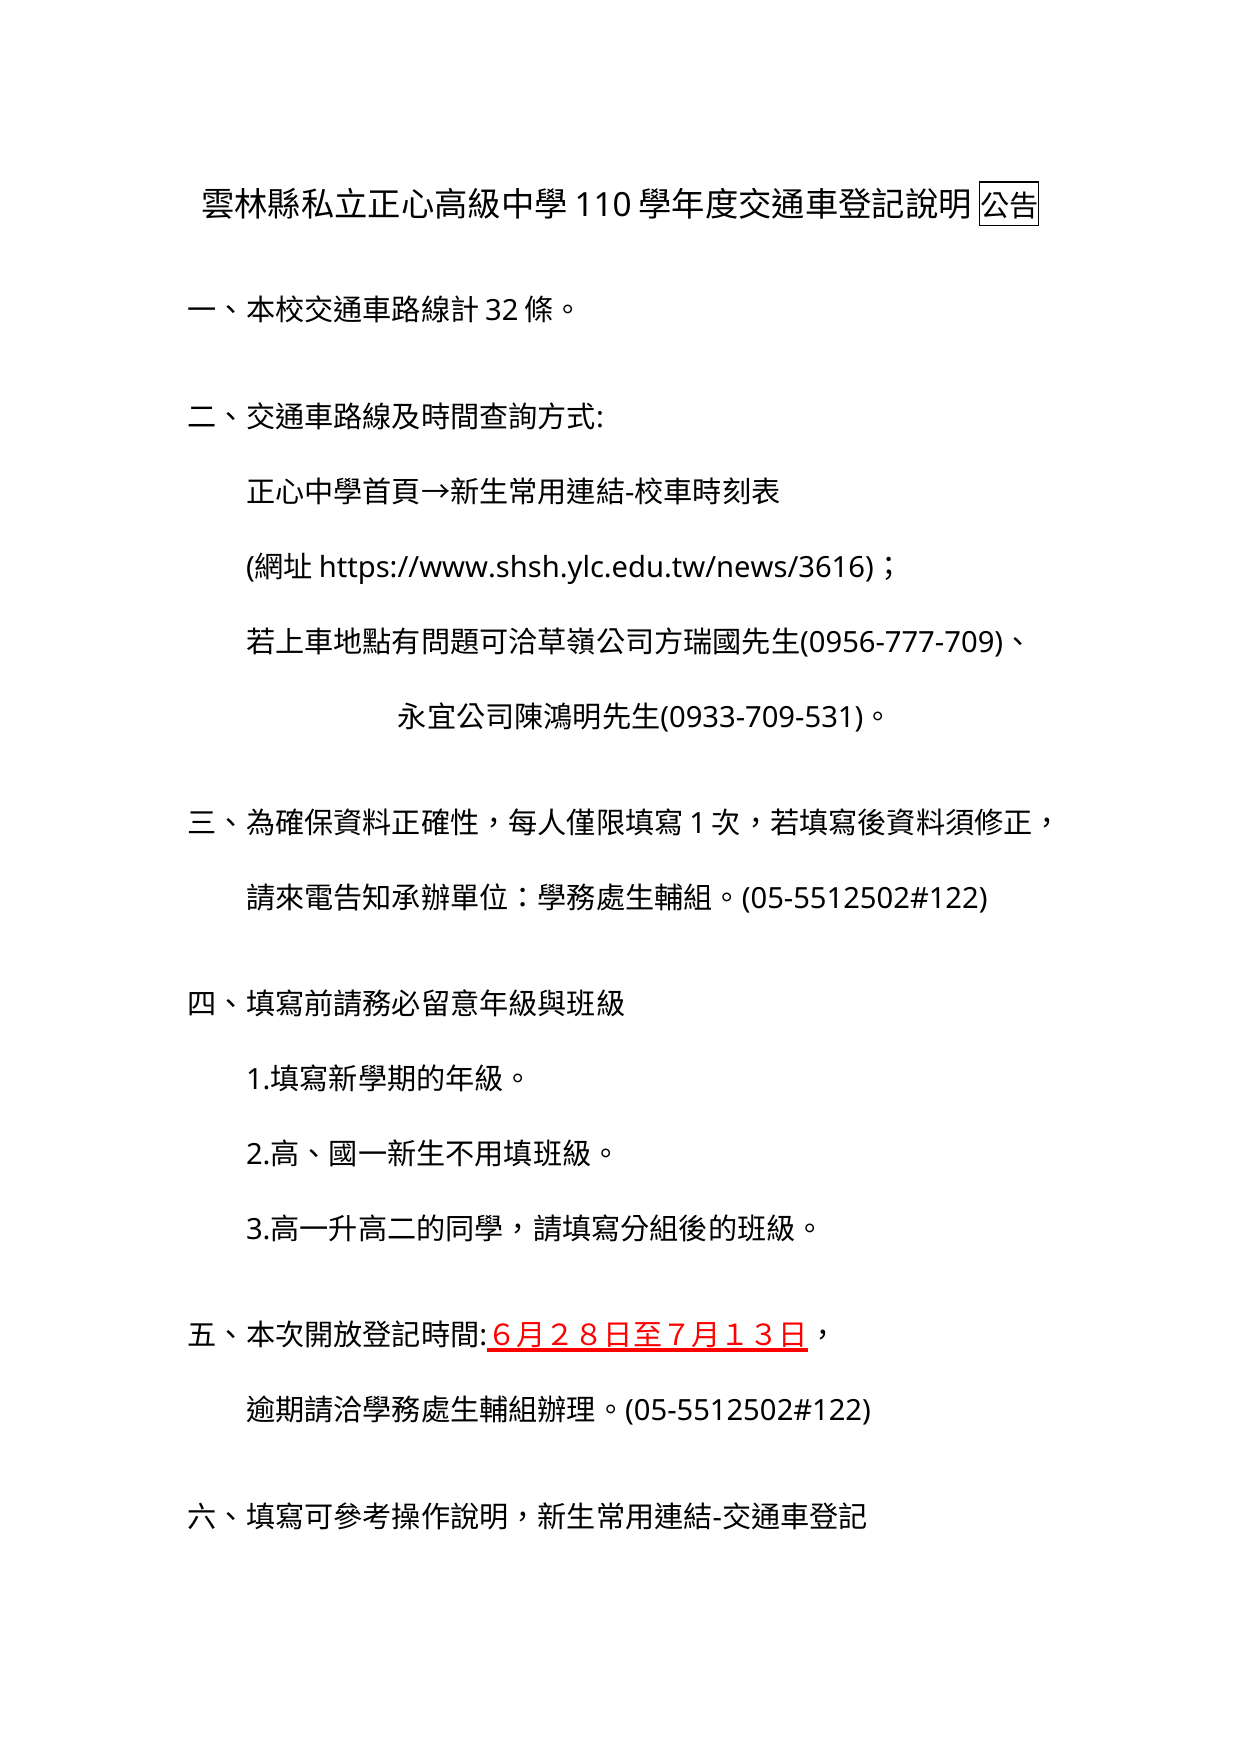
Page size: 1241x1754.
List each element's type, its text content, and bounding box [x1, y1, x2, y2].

text 四、填寫前請務必留意年級與班級 1.填寫新學期的年級。 2.高、國一新生不用填班級。 3.高一升高二的同學，請填寫分組後的班級。 [187, 964, 1053, 1264]
text 五、本次開放登記時間:６月２８日至７月１３日， 逾期請洽學務處生輔組辦理。(05-5512502#122) [187, 1296, 1053, 1446]
text 三、為確保資料正確性，每人僅限填寫1次，若填寫後資料須修正，請來電告知承辦單位：學務處生輔組。(05-5512502#122) [187, 783, 1053, 933]
text 六、填寫可參考操作說明，新生常用連結-交通車登記 [187, 1477, 1053, 1552]
text 一、本校交通車路線計32條。 [187, 271, 1053, 346]
text 雲林縣私立正心高級中學110學年度交通車登記說明 公告 [187, 164, 1053, 239]
text 二、交通車路線及時間查詢方式: 正心中學首頁→新生常用連結-校車時刻表 (網址https://www.shsh.ylc.edu.tw/news/3616)； 若上車地點有問題可洽草嶺公司方瑞國先生(0956-777-709)、 永宜公司陳鴻明先生(0933-709-531)。 [187, 377, 1053, 752]
